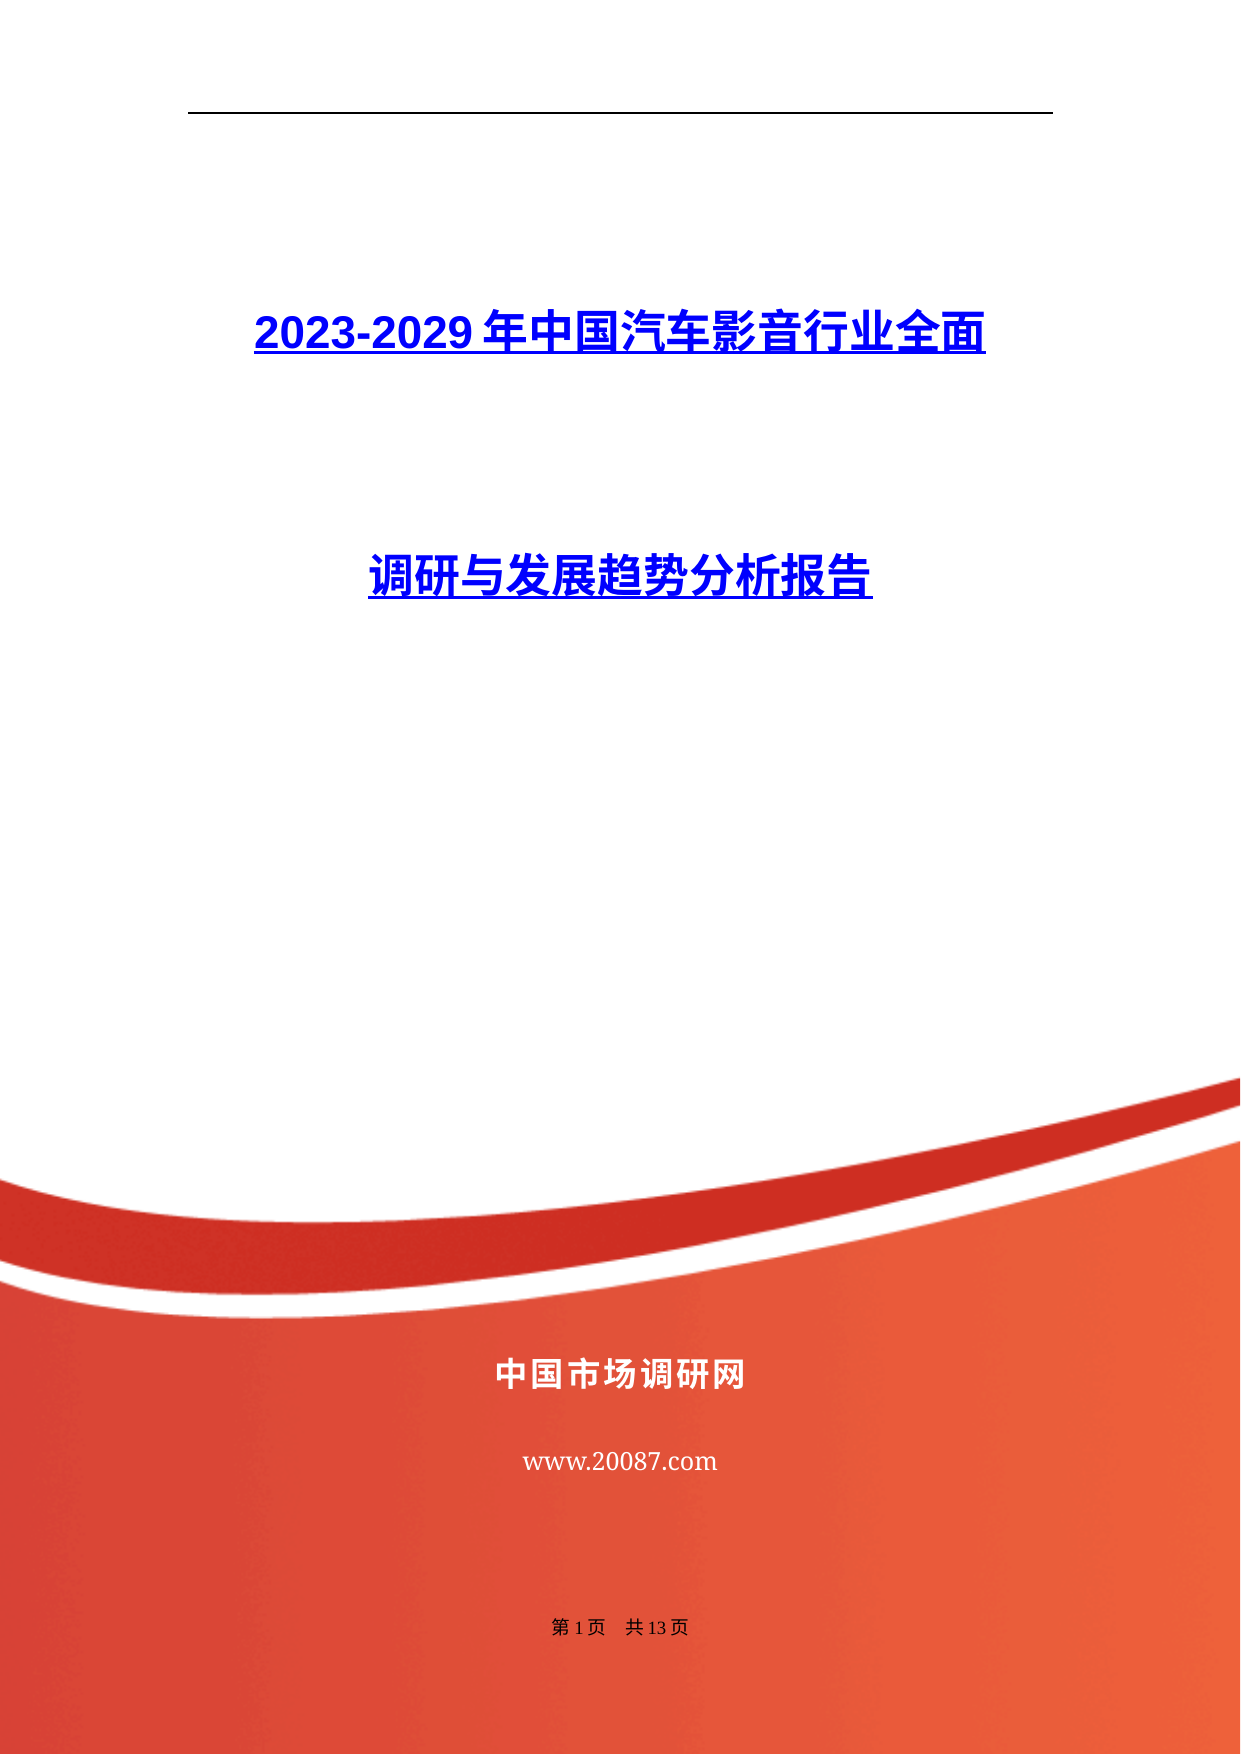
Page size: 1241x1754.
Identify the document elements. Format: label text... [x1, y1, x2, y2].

text www.20087.com [187, 1428, 1053, 1493]
picture [0, 1006, 1241, 1754]
subtitle 中国市场调研网 [187, 1339, 1053, 1404]
table_header 2023-2029年中国汽车影音行业全面调研与发展趋势分析报告 [188, 207, 1053, 773]
